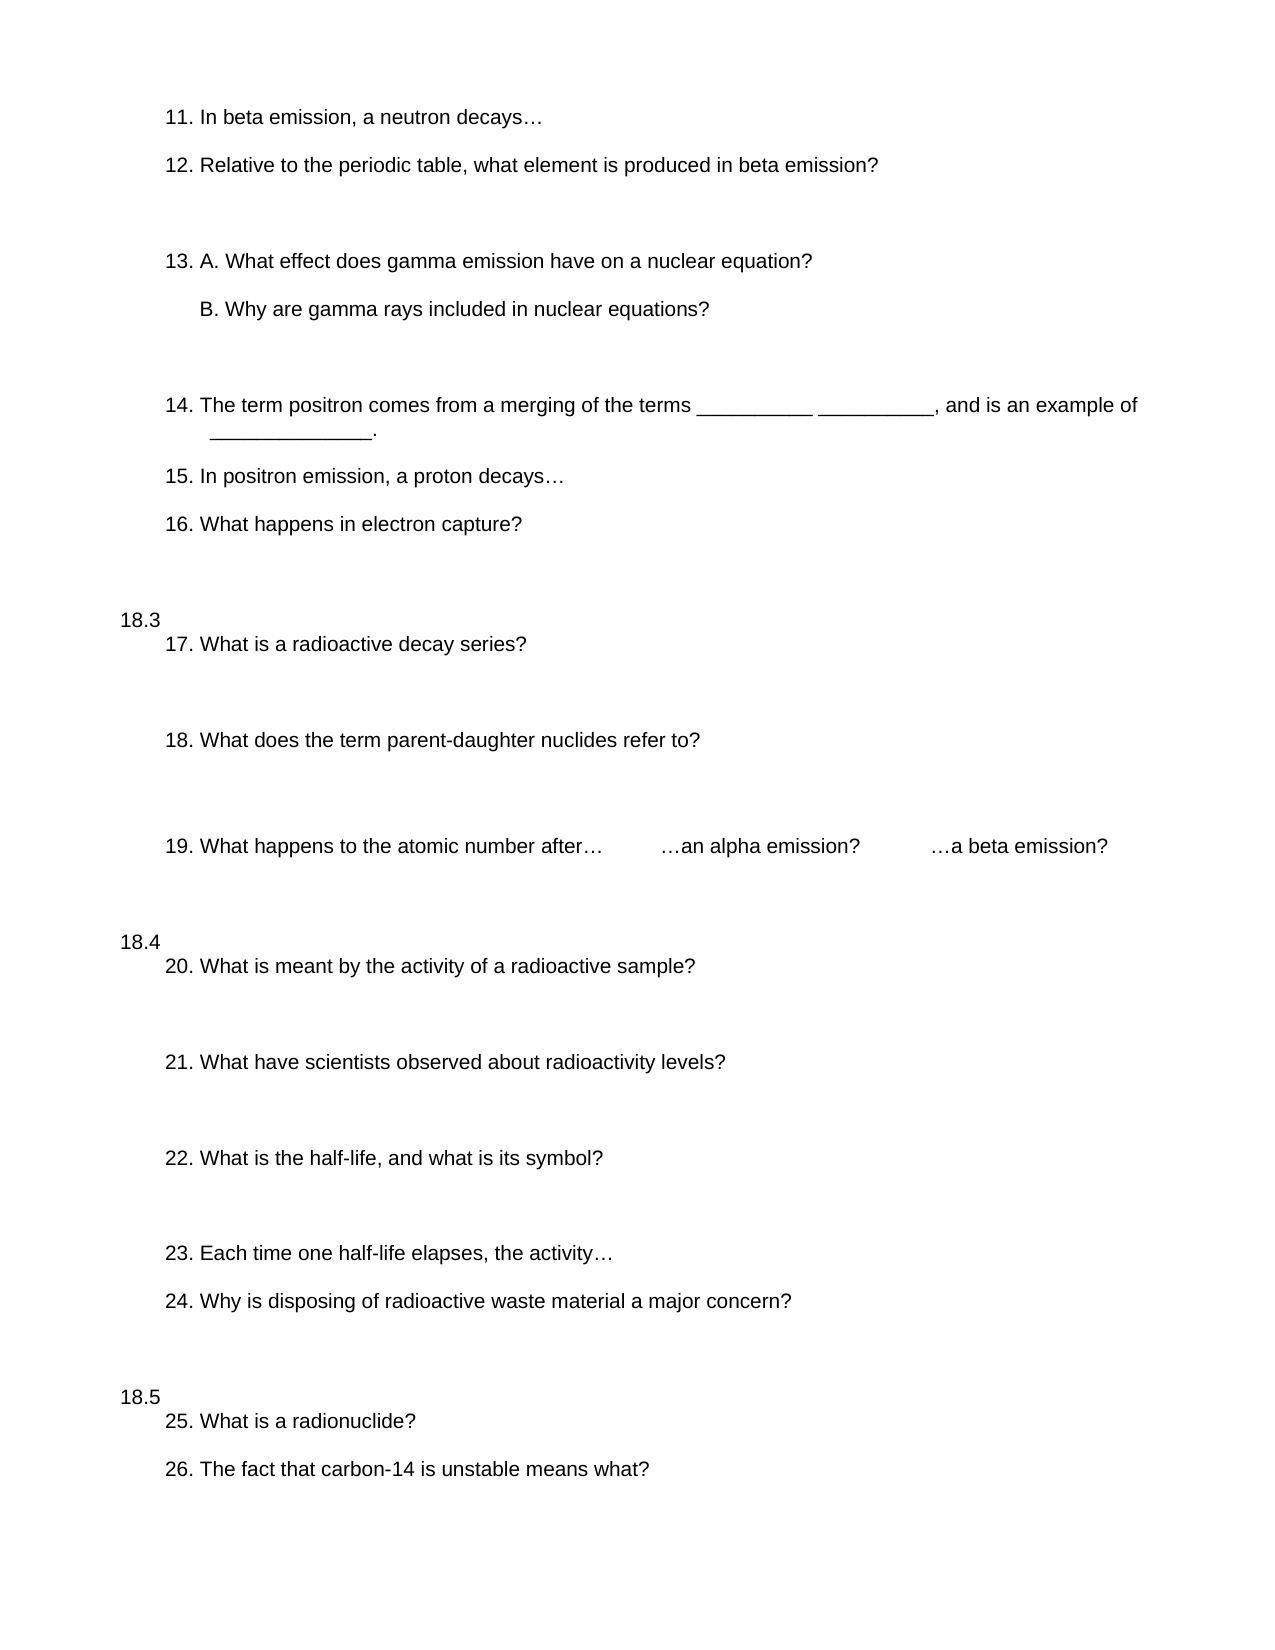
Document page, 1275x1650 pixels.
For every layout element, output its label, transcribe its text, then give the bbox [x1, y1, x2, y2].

text ______________. [165, 416, 1155, 440]
text 19. What happens to the atomic number after… …an alpha emission? …a beta emission? [120, 834, 1155, 858]
text 18.3 [120, 608, 1155, 632]
text 13. A. What effect does gamma emission have on a nuclear equation? [165, 249, 1155, 273]
text 18.5 [120, 1385, 1155, 1409]
text 22. What is the half-life, and what is its symbol? [120, 1145, 1155, 1169]
text 17. What is a radioactive decay series? [120, 632, 1155, 656]
text 20. What is meant by the activity of a radioactive sample? [120, 954, 1155, 978]
text 16. What happens in electron capture? [165, 512, 1155, 536]
text 12. Relative to the periodic table, what element is produced in beta emission? [120, 153, 1155, 177]
text 26. The fact that carbon-14 is unstable means what? [165, 1457, 1155, 1481]
text 23. Each time one half-life elapses, the activity… [120, 1241, 1155, 1265]
text 18. What does the term parent-daughter nuclides refer to? [120, 728, 1155, 752]
text 18.4 [120, 930, 1155, 954]
text 24. Why is disposing of radioactive waste material a major concern? [165, 1289, 1155, 1313]
text 25. What is a radionuclide? [165, 1409, 1155, 1433]
text 15. In positron emission, a proton decays… [165, 464, 1155, 488]
text B. Why are gamma rays included in nuclear equations? [165, 297, 1155, 321]
text 21. What have scientists observed about radioactivity levels? [120, 1049, 1155, 1073]
text 14. The term positron comes from a merging of the terms __________ __________, and is an example of [165, 392, 1155, 416]
text 11. In beta emission, a neutron decays… [165, 105, 1155, 129]
